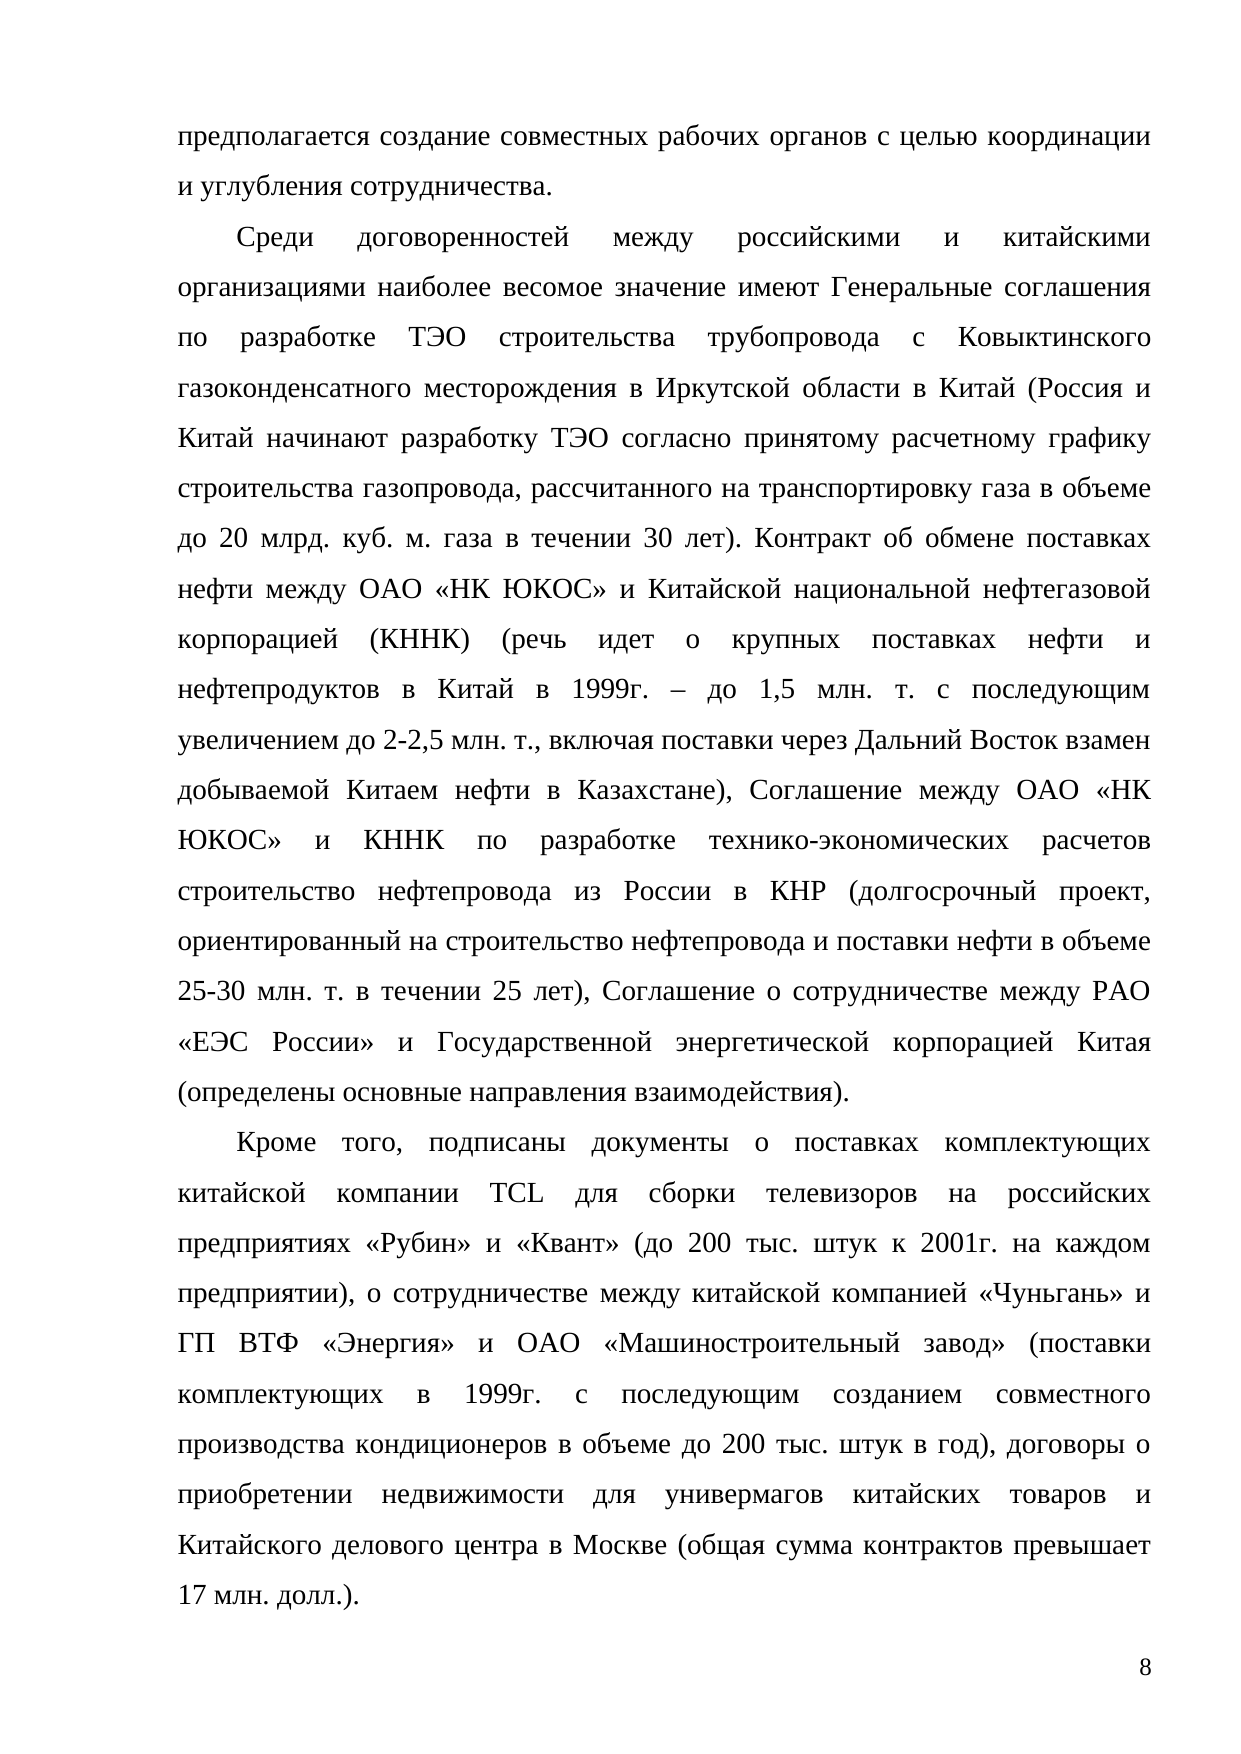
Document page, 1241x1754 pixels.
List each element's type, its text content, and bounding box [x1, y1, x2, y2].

text Среди договоренностей между российскими и китайскими организациями наиболее весомое значение имеют Генеральные соглашения по разработке ТЭО строительства трубопровода с Ковыктинского газоконденсатного месторождения в Иркутской области в Китай (Россия и Китай начинают разработку ТЭО согласно принятому расчетному графику строительства газопровода, рассчитанного на транспортировку газа в объеме до 20 млрд. куб. м. газа в течении 30 лет). Контракт об обмене поставках нефти между ОАО «НК ЮКОС» и Китайской национальной нефтегазовой корпорацией (КННК) (речь идет о крупных поставках нефти и нефтепродуктов в Китай в 1999г. – до 1,5 млн. т. с последующим увеличением до 2-2,5 млн. т., включая поставки через Дальний Восток взамен добываемой Китаем нефти в Казахстане), Соглашение между ОАО «НК ЮКОС» и КННК по разработке технико-экономических расчетов строительство нефтепровода из России в КНР (долгосрочный проект, ориентированный на строительство нефтепровода и поставки нефти в объеме 25-30 млн. т. в течении 25 лет), Соглашение о сотрудничестве между РАО «ЕЭС России» и Государственной энергетической корпорацией Китая (определены основные направления взаимодействия). [177, 219, 1152, 1108]
text Кроме того, подписаны документы о поставках комплектующих китайской компании TCL для сборки телевизоров на российских предприятиях «Рубин» и «Квант» (до 200 тыс. штук к 2001г. на каждом предприятии), о сотрудничестве между китайской компанией «Чуньгань» и ГП ВТФ «Энергия» и ОАО «Машиностроительный завод» (поставки комплектующих в 1999г. с последующим созданием совместного производства кондиционеров в объеме до 200 тыс. штук в год), договоры о приобретении недвижимости для универмагов китайских товаров и Китайского делового центра в Москве (общая сумма контрактов превышает 17 млн. долл.). [177, 1124, 1152, 1611]
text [177, 118, 1152, 202]
